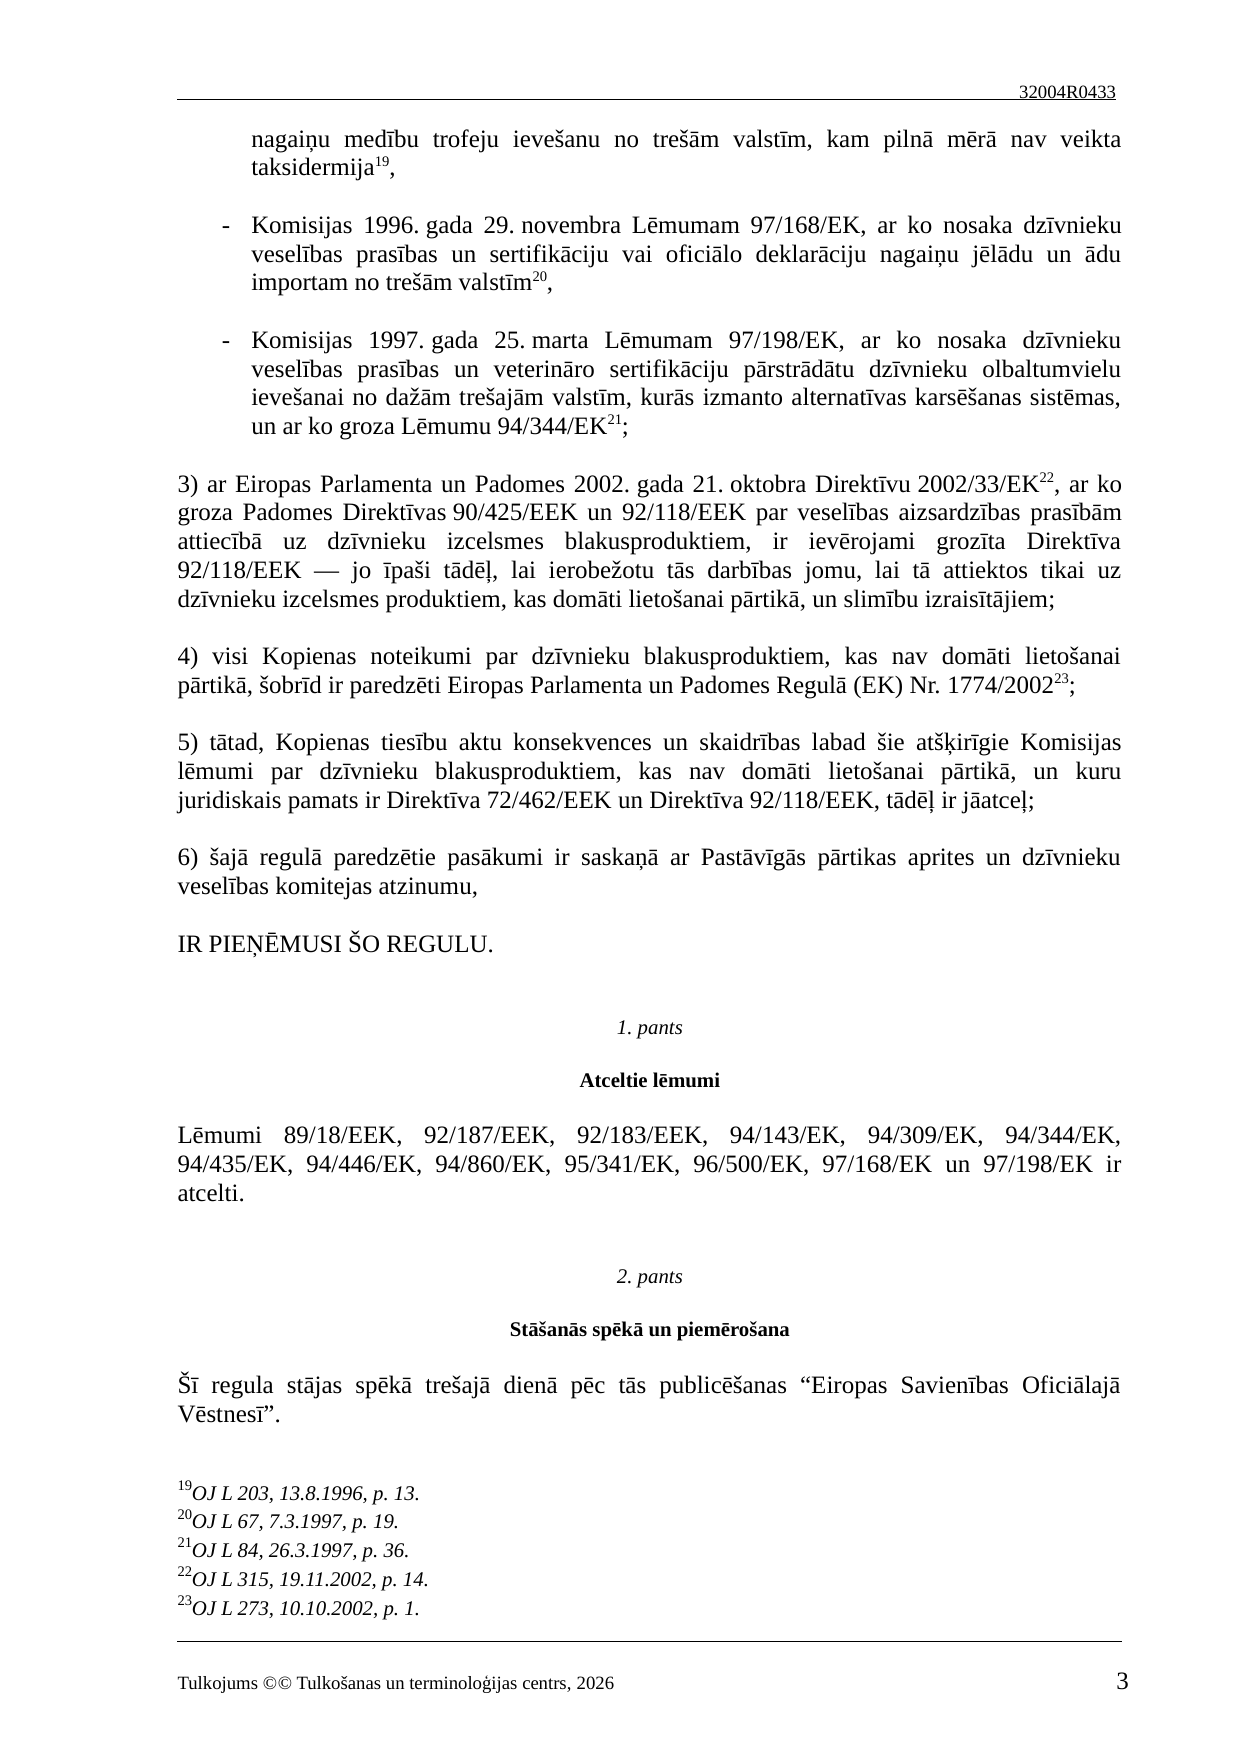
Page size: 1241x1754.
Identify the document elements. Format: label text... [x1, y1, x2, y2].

subtitle 2. pants [177, 1264, 1122, 1288]
text Šī regula stājas spēkā trešajā dienā pēc tās publicēšanas “Eiropas Savienības Oficiālajā Vēstnesī”. [177, 1370, 1122, 1427]
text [222, 124, 1122, 181]
text 6) šajā regulā paredzētie pasākumi ir saskaņā ar Pastāvīgās pārtikas aprites un dzīvnieku veselības komitejas atzinumu, [177, 842, 1122, 900]
text - Komisijas 1996. gada 29. novembra Lēmumam 97/168/EK, ar ko nosaka dzīvnieku veselības prasības un sertifikāciju vai oficiālo deklarāciju nagaiņu jēlādu un ādu importam no trešām valstīm, [222, 210, 1122, 296]
text - Komisijas 1997. gada 25. marta Lēmumam 97/198/EK, ar ko nosaka dzīvnieku veselības prasības un veterināro sertifikāciju pārstrādātu dzīvnieku olbaltumvielu ievešanai no dažām trešajām valstīm, kurās izmanto alternatīvas karsēšanas sistēmas, un ar ko groza Lēmumu 94/344/EK; [222, 325, 1122, 440]
text 5) tātad, Kopienas tiesību aktu konsekvences un skaidrības labad šie atšķirīgie Komisijas lēmumi par dzīvnieku blakusproduktiem, kas nav domāti lietošanai pārtikā, un kuru juridiskais pamats ir Direktīva 72/462/EEK un Direktīva 92/118/EEK, tādēļ ir jāatceļ; [177, 727, 1122, 814]
text Lēmumi 89/18/EEK, 92/187/EEK, 92/183/EEK, 94/143/EK, 94/309/EK, 94/344/EK, 94/435/EK, 94/446/EK, 94/860/EK, 95/341/EK, 96/500/EK, 97/168/EK un 97/198/EK ir atcelti. [177, 1121, 1122, 1207]
subtitle Atceltie lēmumi [177, 1068, 1122, 1092]
text 4) visi Kopienas noteikumi par dzīvnieku blakusproduktiem, kas nav domāti lietošanai pārtikā, šobrīd ir paredzēti Eiropas Parlamenta un Padomes Regulā (EK) Nr. 1774/2002; [177, 641, 1122, 699]
subtitle 1. pants [177, 1015, 1122, 1039]
text 3) ar Eiropas Parlamenta un Padomes 2002. gada 21. oktobra Direktīvu 2002/33/EK, ar ko groza Padomes Direktīvas 90/425/EEK un 92/118/EEK par veselības aizsardzības prasībām attiecībā uz dzīvnieku izcelsmes blakusproduktiem, ir ievērojami grozīta Direktīva 92/118/EEK — jo īpaši tādēļ, lai ierobežotu tās darbības jomu, lai tā attiektos tikai uz dzīvnieku izcelsmes produktiem, kas domāti lietošanai pārtikā, un slimību izraisītājiem; [177, 469, 1122, 612]
text IR PIEŅĒMUSI ŠO REGULU. [177, 929, 1122, 957]
subtitle Stāšanās spēkā un piemērošana [177, 1317, 1122, 1341]
